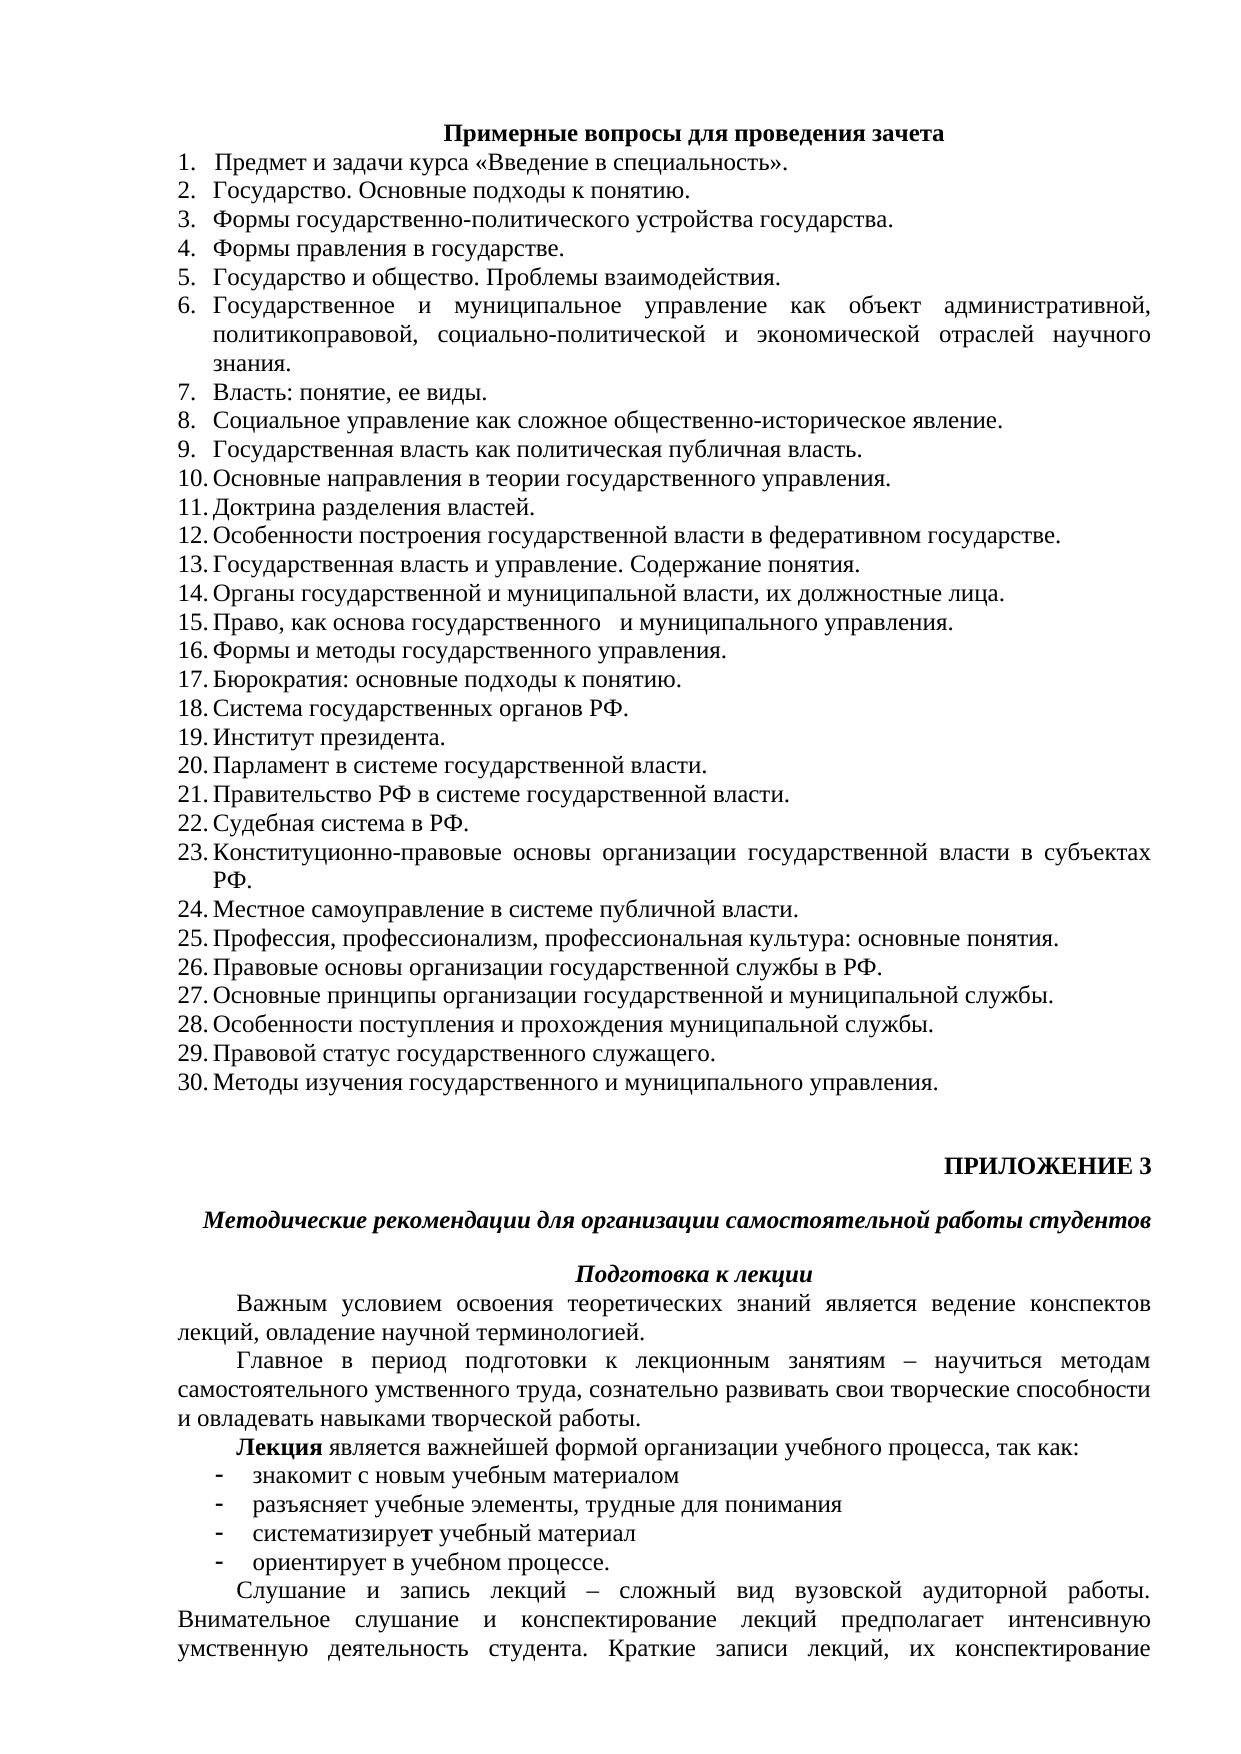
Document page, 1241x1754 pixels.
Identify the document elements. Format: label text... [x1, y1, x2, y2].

list Судебная система в РФ. [177, 808, 1152, 837]
text ПРИЛОЖЕНИЕ 3 [177, 1151, 1152, 1180]
text Подготовка к лекции [177, 1259, 1152, 1288]
text Примерные вопросы для проведения зачета [177, 118, 1152, 147]
list Методы изучения государственного и муниципального управления. [177, 1067, 1152, 1096]
list Право, как основа государственного и муниципального управления. [177, 607, 1152, 636]
list разъясняет учебные элементы, трудные для понимания [215, 1489, 1152, 1518]
list Государство. Основные подходы к понятию. [177, 176, 1152, 204]
list Система государственных органов РФ. [177, 693, 1152, 722]
text Важным условием освоения теоретических знаний является ведение конспектов лекций, овладение научной терминологией. [177, 1288, 1152, 1345]
list Основные направления в теории государственного управления. [177, 463, 1152, 492]
text Методические рекомендации для организации самостоятельной работы студентов [177, 1205, 1152, 1234]
list Правовые основы организации государственной службы в РФ. [177, 952, 1152, 981]
list систематизирует учебный материал [215, 1518, 1152, 1547]
list Парламент в системе государственной власти. [177, 751, 1152, 779]
list Органы государственной и муниципальной власти, их должностные лица. [177, 578, 1152, 607]
list Бюрократия: основные подходы к понятию. [177, 664, 1152, 693]
text Лекция является важнейшей формой организации учебного процесса, так как: [177, 1432, 1152, 1460]
list Государственная власть как политическая публичная власть. [177, 434, 1152, 463]
list Предмет и задачи курса «Введение в специальность». [177, 147, 1152, 176]
list Формы государственно-политического устройства государства. [177, 204, 1152, 233]
list Местное самоуправление в системе публичной власти. [177, 894, 1152, 923]
list Профессия, профессионализм, профессиональная культура: основные понятия. [177, 923, 1152, 952]
list Власть: понятие, ее виды. [177, 377, 1152, 406]
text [177, 1575, 1152, 1662]
list Доктрина разделения властей. [177, 492, 1152, 521]
list Институт президента. [177, 722, 1152, 751]
list Формы правления в государстве. [177, 233, 1152, 262]
list Государство и общество. Проблемы взаимодействия. [177, 262, 1152, 291]
list Правительство РФ в системе государственной власти. [177, 779, 1152, 808]
list Социальное управление как сложное общественно-историческое явление. [177, 406, 1152, 434]
list знакомит с новым учебным материалом [215, 1460, 1152, 1489]
list Государственная власть и управление. Содержание понятия. [177, 549, 1152, 578]
list Особенности поступления и прохождения муниципальной службы. [177, 1009, 1152, 1038]
list Конституционно-правовые основы организации государственной власти в субъектах РФ. [177, 837, 1152, 894]
list Особенности построения государственной власти в федеративном государстве. [177, 521, 1152, 549]
list Государственное и муниципальное управление как объект административной, политикоправовой, социально-политической и экономической отраслей научного знания. [177, 291, 1152, 377]
text Главное в период подготовки к лекционным занятиям – научиться методам самостоятельного умственного труда, сознательно развивать свои творческие способности и овладевать навыками творческой работы. [177, 1345, 1152, 1432]
list Основные принципы организации государственной и муниципальной службы. [177, 981, 1152, 1009]
list Правовой статус государственного служащего. [177, 1038, 1152, 1067]
list Формы и методы государственного управления. [177, 636, 1152, 664]
list ориентирует в учебном процессе. [215, 1547, 1152, 1575]
